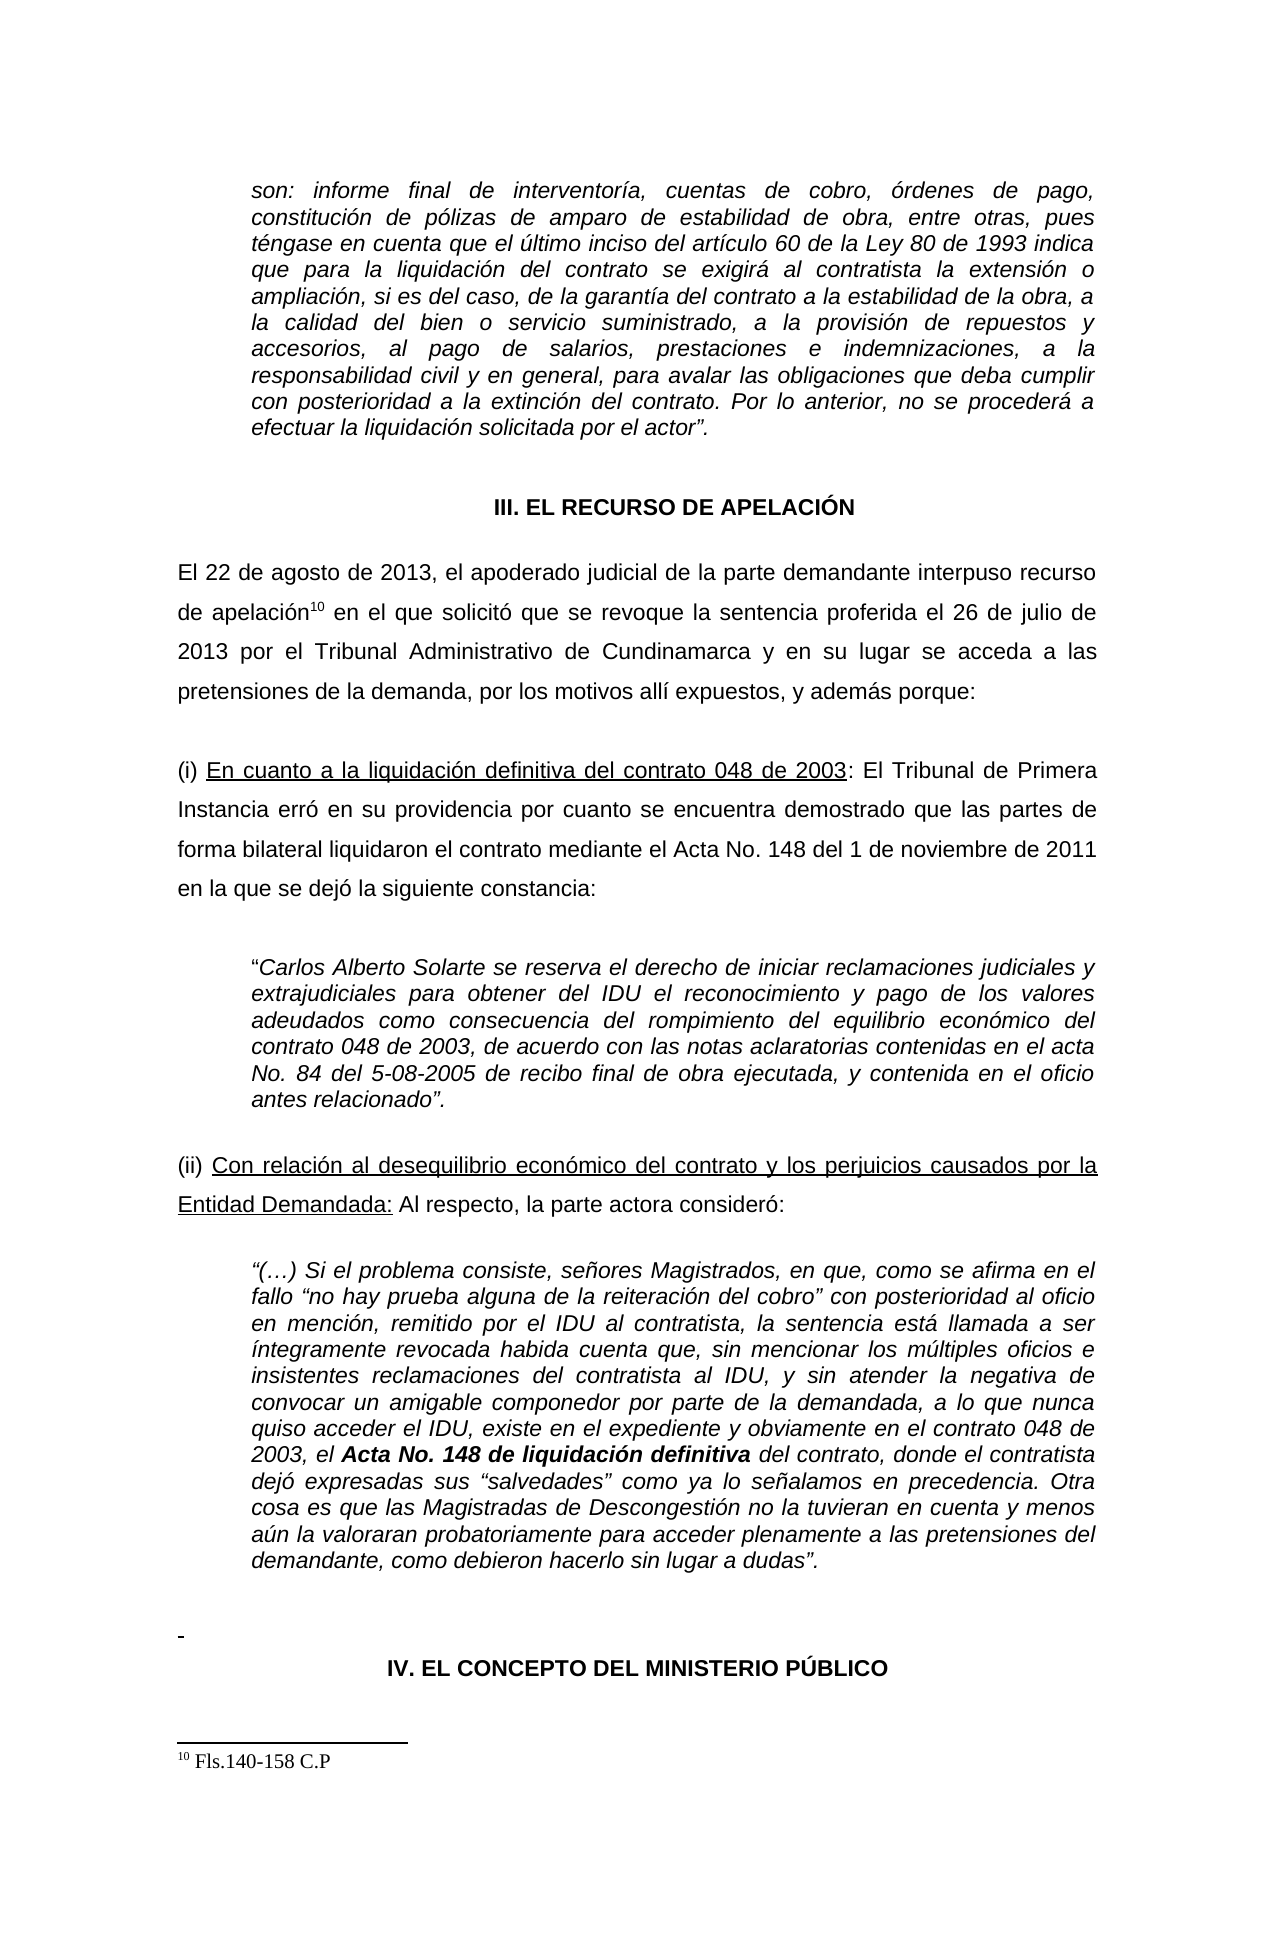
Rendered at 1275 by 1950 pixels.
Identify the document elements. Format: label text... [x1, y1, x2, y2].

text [251, 177, 1098, 441]
text El 22 de agosto de 2013, el apoderado judicial de la parte demandante interpuso recurso de apelación en el que solicitó que se revoque la sentencia proferida el 26 de julio de 2013 por el Tribunal Administrativo de Cundinamarca y en su lugar se acceda a las pretensiones de la demanda, por los motivos allí expuestos, y además porque: [177, 559, 1098, 704]
text “Carlos Alberto Solarte se reserva el derecho de iniciar reclamaciones judiciales y extrajudiciales para obtener del IDU el reconocimiento y pago de los valores adeudados como consecuencia del rompimiento del equilibrio económico del contrato 048 de 2003, de acuerdo con las notas aclaratorias contenidas en el acta No. 84 del 5-08-2005 de recibo final de obra ejecutada, y contenida en el oficio antes relacionado”. [251, 954, 1098, 1112]
text (i) En cuanto a la liquidación definitiva del contrato 048 de 2003: El Tribunal de Primera Instancia erró en su providencia por cuanto se encuentra demostrado que las partes de forma bilateral liquidaron el contrato mediante el Acta No. 148 del 1 de noviembre de 2011 en la que se dejó la siguiente constancia: [177, 757, 1098, 901]
text (ii) Con relación al desequilibrio económico del contrato y los perjuicios causados por la Entidad Demandada: Al respecto, la parte actora consideró: [177, 1152, 1098, 1217]
text III. EL RECURSO DE APELACIÓN [251, 493, 1098, 520]
text “(…) Si el problema consiste, señores Magistrados, en que, como se afirma en el fallo “no hay prueba alguna de la reiteración del cobro” con posterioridad al oficio en mención, remitido por el IDU al contratista, la sentencia está llamada a ser íntegramente revocada habida cuenta que, sin mencionar los múltiples oficios e insistentes reclamaciones del contratista al IDU, y sin atender la negativa de convocar un amigable componedor por parte de la demandada, a lo que nunca quiso acceder el IDU, existe en el expediente y obviamente en el contrato 048 de 2003, el Acta No. 148 de liquidación definitiva del contrato, donde el contratista dejó expresadas sus “salvedades” como ya lo señalamos en precedencia. Otra cosa es que las Magistradas de Descongestión no la tuvieran en cuenta y menos aún la valoraran probatoriamente para acceder plenamente a las pretensiones del demandante, como debieron hacerlo sin lugar a dudas”. [251, 1257, 1098, 1573]
text IV. EL CONCEPTO DEL MINISTERIO PÚBLICO [177, 1655, 1098, 1681]
